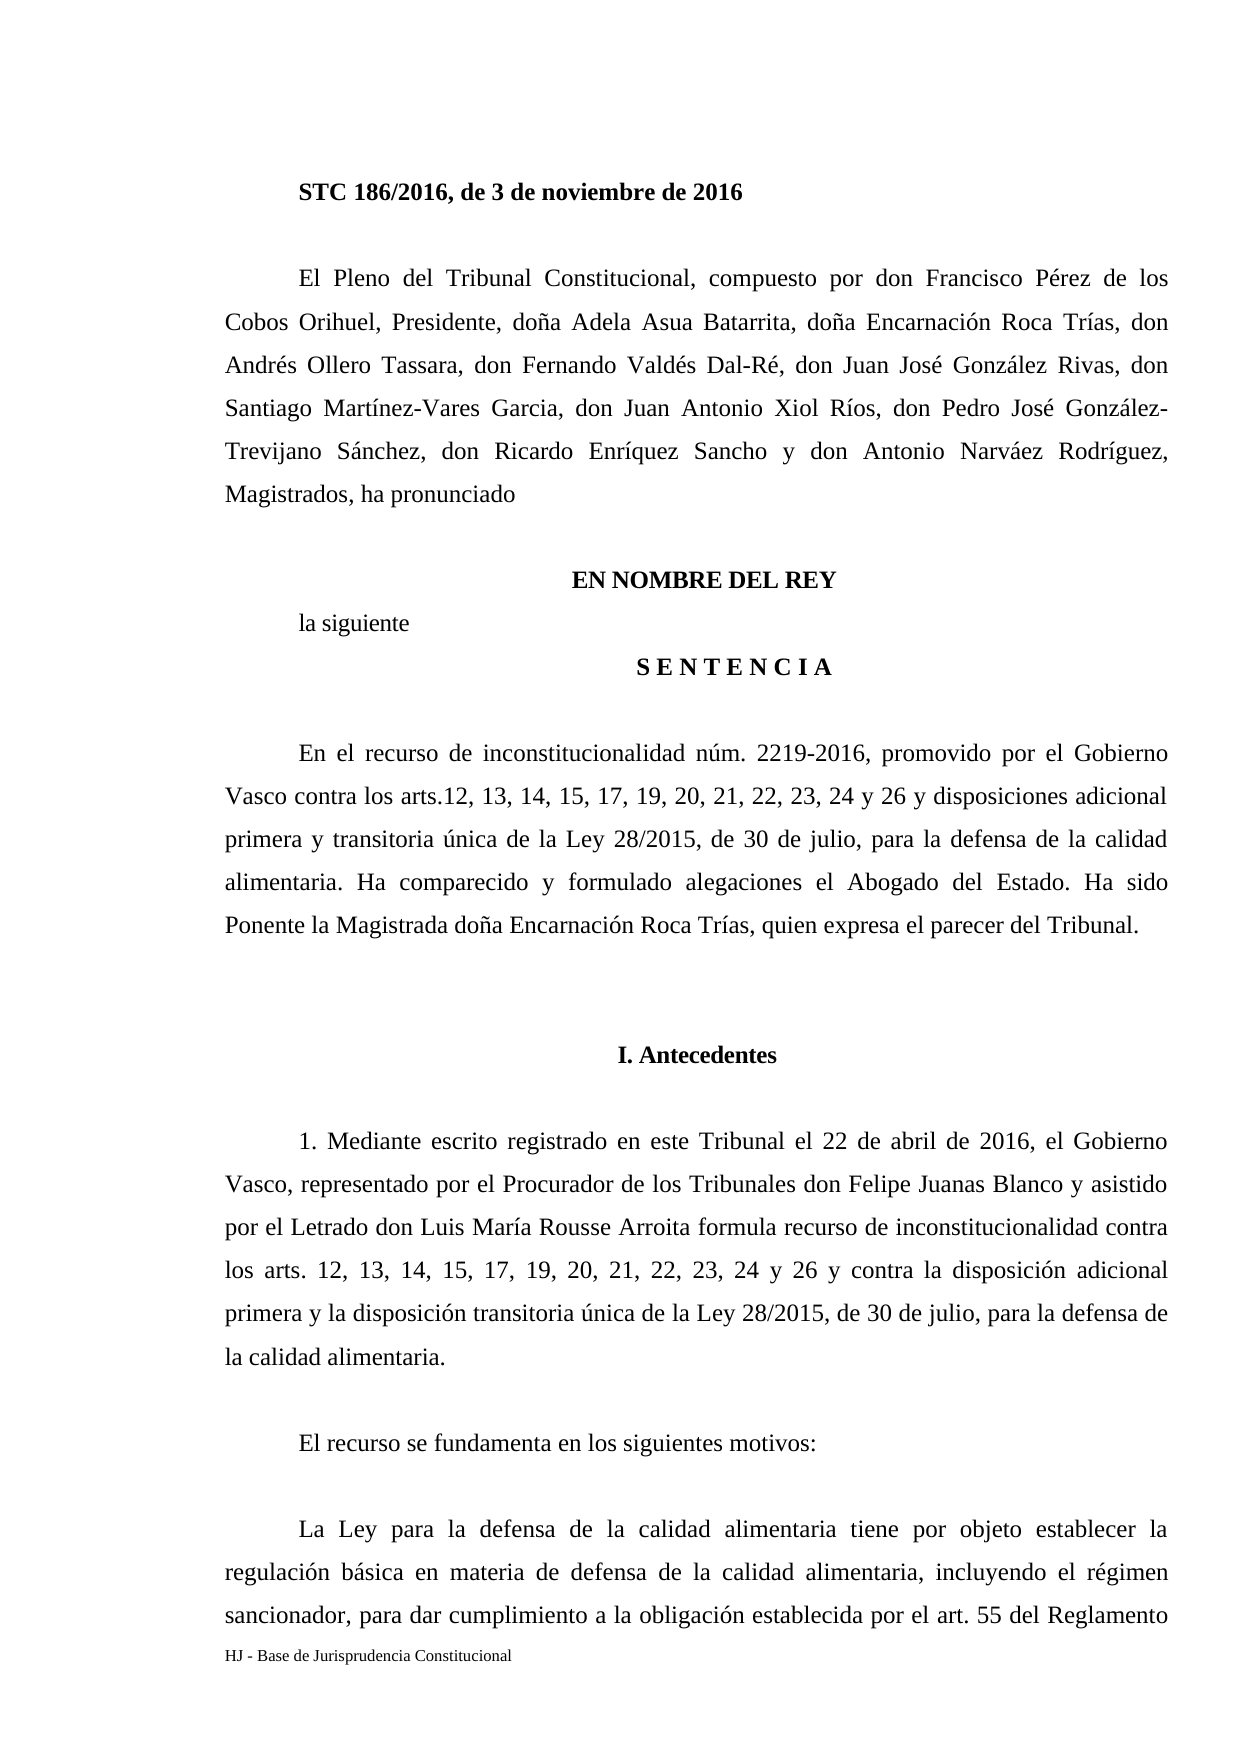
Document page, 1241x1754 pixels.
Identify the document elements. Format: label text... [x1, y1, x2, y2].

text En el recurso de inconstitucionalidad núm. 2219-2016, promovido por el Gobierno Vasco contra los arts.12, 13, 14, 15, 17, 19, 20, 21, 22, 23, 24 y 26 y disposiciones adicional primera y transitoria única de la Ley 28/2015, de 30 de julio, para la defensa de la calidad alimentaria. Ha comparecido y formulado alegaciones el Abogado del Estado. Ha sido Ponente la Magistrada doña Encarnación Roca Trías, quien expresa el parecer del Tribunal. [224, 738, 1169, 939]
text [224, 1514, 1169, 1629]
text la siguiente [224, 608, 1110, 637]
text EN NOMBRE DEL REY [224, 565, 1110, 594]
text STC 186/2016, de 3 de noviembre de 2016 [224, 177, 1169, 206]
text S E N T E N C I A [224, 652, 1169, 680]
text I. Antecedentes [224, 1040, 1169, 1068]
text 1. Mediante escrito registrado en este Tribunal el 22 de abril de 2016, el Gobierno Vasco, representado por el Procurador de los Tribunales don Felipe Juanas Blanco y asistido por el Letrado don Luis María Rousse Arroita formula recurso de inconstitucionalidad contra los arts. 12, 13, 14, 15, 17, 19, 20, 21, 22, 23, 24 y 26 y contra la disposición adicional primera y la disposición transitoria única de la Ley 28/2015, de 30 de julio, para la defensa de la calidad alimentaria. [224, 1126, 1169, 1370]
text El recurso se fundamenta en los siguientes motivos: [224, 1428, 1169, 1457]
text El Pleno del Tribunal Constitucional, compuesto por don Francisco Pérez de los Cobos Orihuel, Presidente, doña Adela Asua Batarrita, doña Encarnación Roca Trías, don Andrés Ollero Tassara, don Fernando Valdés Dal-Ré, don Juan José González Rivas, don Santiago Martínez-Vares Garcia, don Juan Antonio Xiol Ríos, don Pedro José González-Trevijano Sánchez, don Ricardo Enríquez Sancho y don Antonio Narváez Rodríguez, Magistrados, ha pronunciado [224, 263, 1169, 508]
